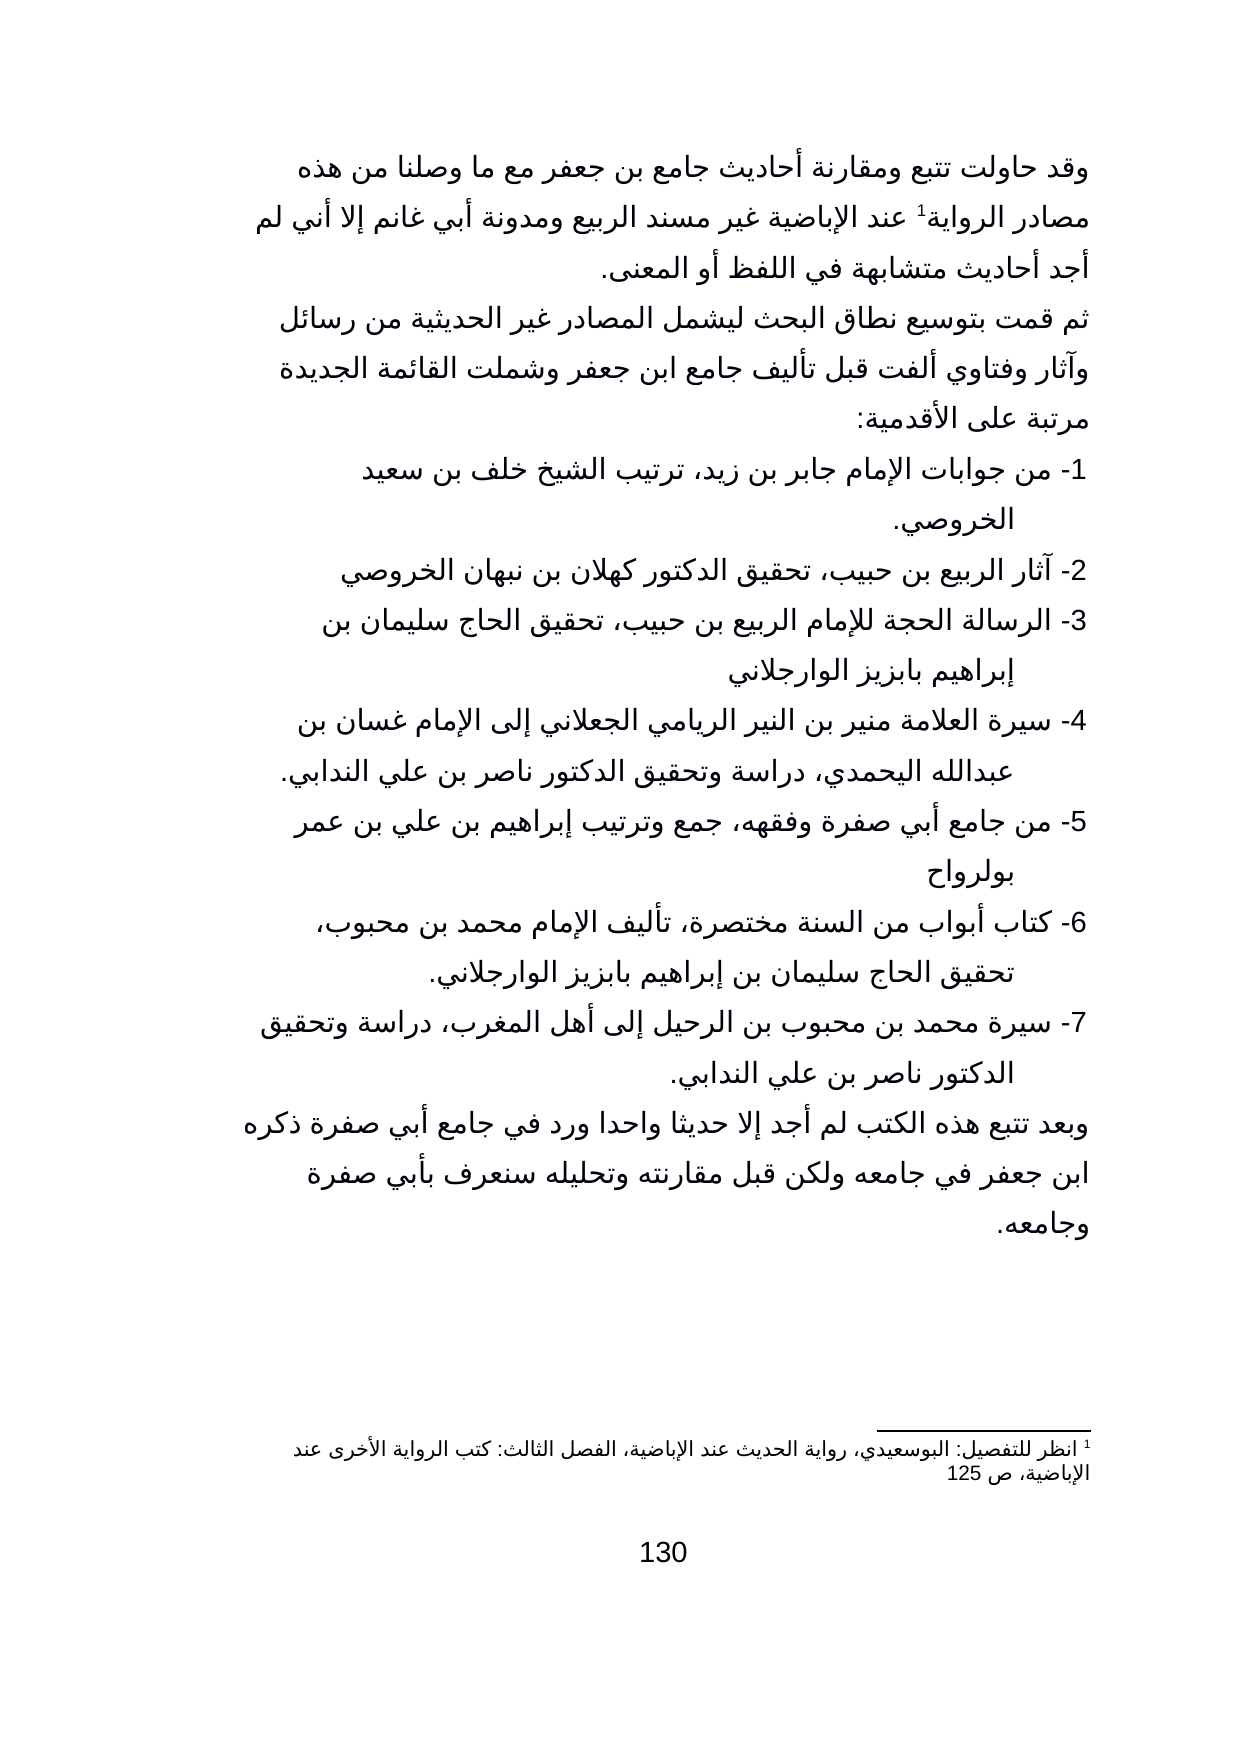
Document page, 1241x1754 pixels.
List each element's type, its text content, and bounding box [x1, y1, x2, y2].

text ثم قمت بتوسيع نطاق البحث ليشمل المصادر غير الحديثية من رسائل وآثار وفتاوي ألفت قبل تأليف جامع ابن جعفر وشملت القائمة الجديدة مرتبة على الأقدمية: [236, 301, 1090, 435]
list سيرة العلامة منير بن النير الريامي الجعلاني إلى الإمام غسان بن عبدالله اليحمدي، دراسة وتحقيق الدكتور ناصر بن علي الندابي. [236, 703, 1053, 787]
text وبعد تتبع هذه الكتب لم أجد إلا حديثا واحدا ورد في جامع أبي صفرة ذكره ابن جعفر في جامعه ولكن قبل مقارنته وتحليله سنعرف بأبي صفرة وجامعه. [236, 1106, 1090, 1240]
list من جوابات الإمام جابر بن زيد، ترتيب الشيخ خلف بن سعيد الخروصي. [236, 452, 1053, 536]
list آثار الربيع بن حبيب، تحقيق الدكتور كهلان بن نبهان الخروصي [236, 552, 1053, 586]
list من جامع أبي صفرة وفقهه، جمع وترتيب إبراهيم بن علي بن عمر بولرواح [236, 804, 1053, 888]
list الرسالة الحجة للإمام الربيع بن حبيب، تحقيق الحاج سليمان بن إبراهيم بابزيز الوارجلاني [236, 603, 1053, 687]
list سيرة محمد بن محبوب بن الرحيل إلى أهل المغرب، دراسة وتحقيق الدكتور ناصر بن علي الندابي. [236, 1005, 1053, 1089]
list كتاب أبواب من السنة مختصرة، تأليف الإمام محمد بن محبوب، تحقيق الحاج سليمان بن إبراهيم بابزيز الوارجلاني. [236, 905, 1053, 988]
text وقد حاولت تتبع ومقارنة أحاديث جامع بن جعفر مع ما وصلنا من هذه مصادر الرواية عند الإباضية غير مسند الربيع ومدونة أبي غانم إلا أني لم أجد أحاديث متشابهة في اللفظ أو المعنى. [236, 150, 1090, 284]
